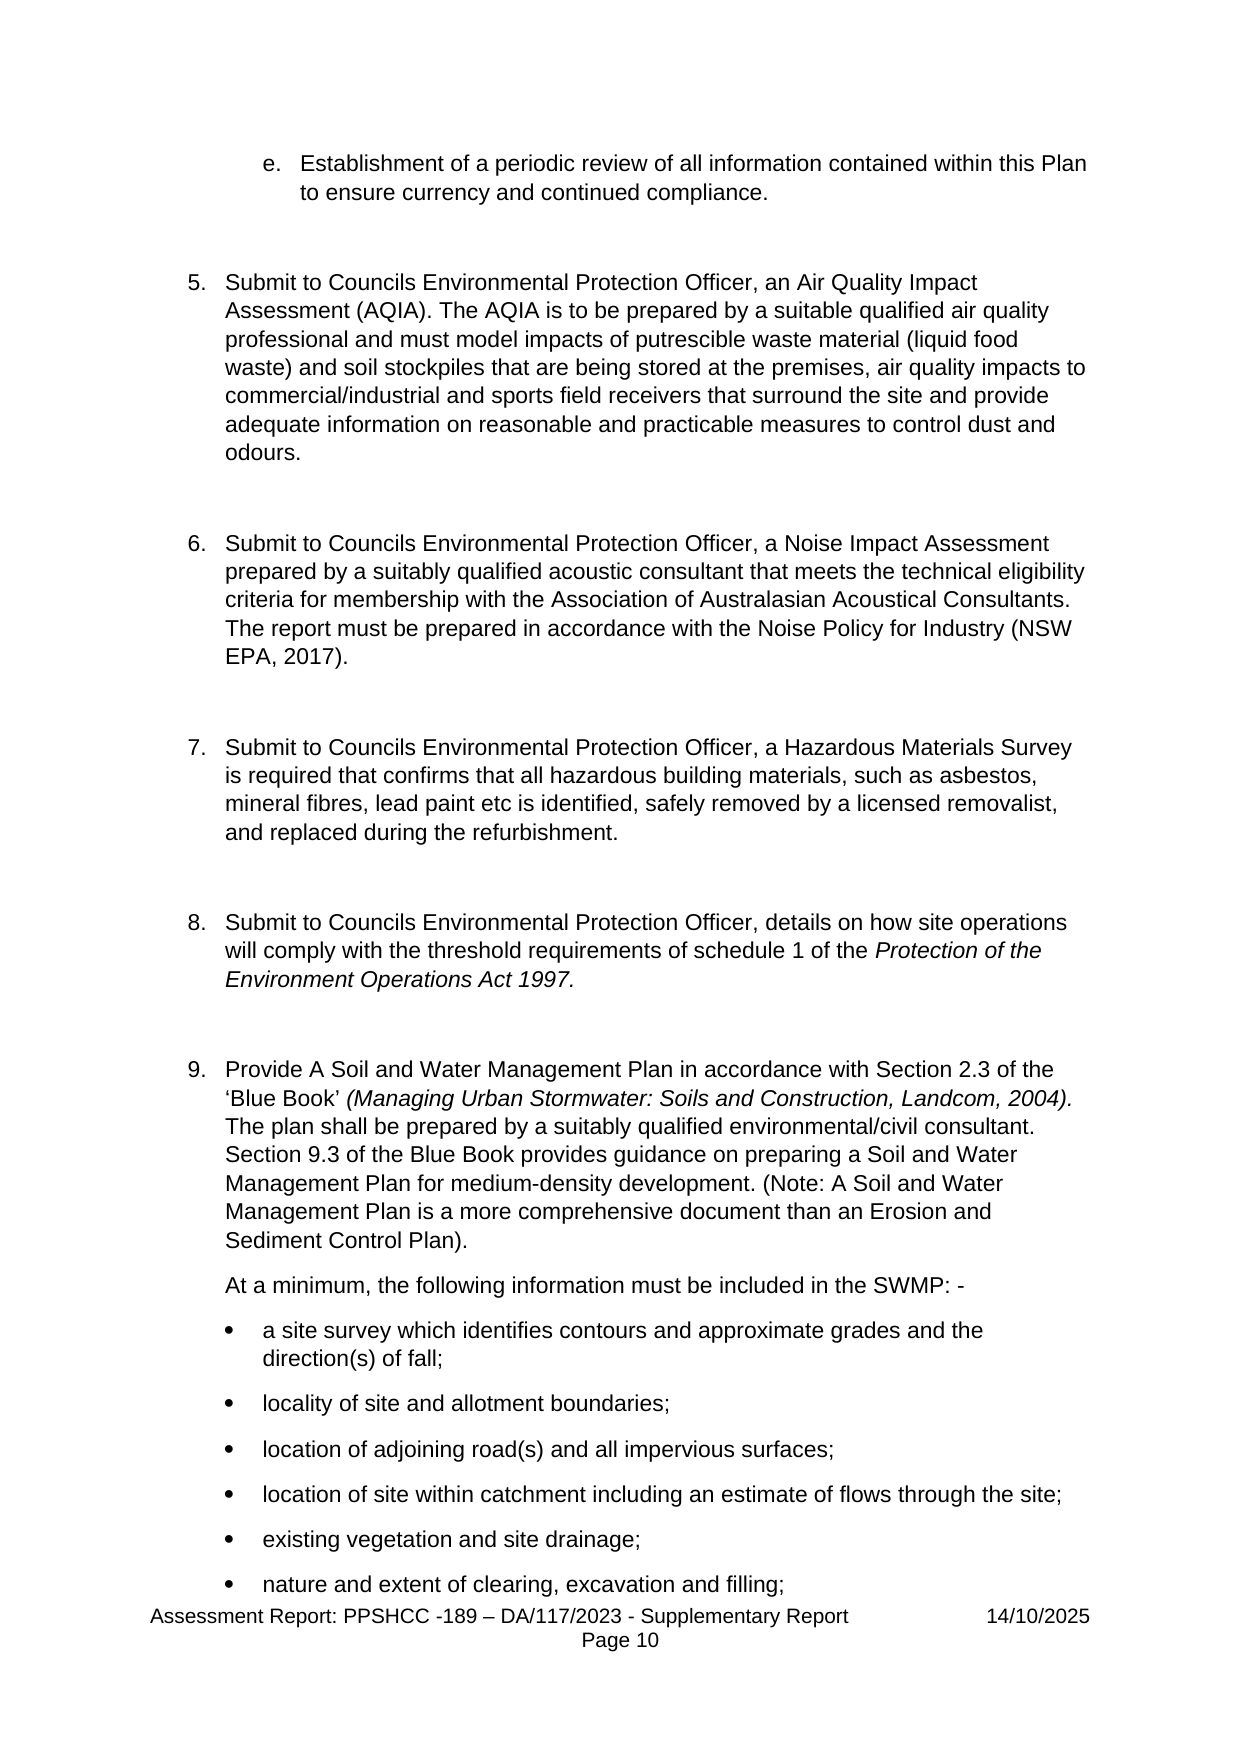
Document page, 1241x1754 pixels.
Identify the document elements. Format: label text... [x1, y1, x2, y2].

list Submit to Councils Environmental Protection Officer, an Air Quality Impact Assessment (AQIA). The AQIA is to be prepared by a suitable qualified air quality professional and must model impacts of putrescible waste material (liquid food waste) and soil stockpiles that are being stored at the premises, air quality impacts to commercial/industrial and sports field receivers that surround the site and provide adequate information on reasonable and practicable measures to control dust and odours. [187, 269, 1090, 466]
list existing vegetation and site drainage; [225, 1526, 1090, 1552]
list Establishment of a periodic review of all information contained within this Plan to ensure currency and continued compliance. [262, 150, 1090, 205]
list Submit to Councils Environmental Protection Officer, a Hazardous Materials Survey is required that confirms that all hazardous building materials, such as asbestos, mineral fibres, lead paint etc is identified, safely removed by a licensed removalist, and replaced during the refurbishment. [187, 733, 1090, 845]
list location of site within catchment including an estimate of flows through the site; [225, 1481, 1090, 1507]
list Submit to Councils Environmental Protection Officer, details on how site operations will comply with the threshold requirements of schedule 1 of the Protection of the Environment Operations Act 1997. [187, 909, 1090, 992]
list a site survey which identifies contours and approximate grades and the direction(s) of fall; [225, 1317, 1090, 1372]
list location of adjoining road(s) and all impervious surfaces; [225, 1436, 1090, 1462]
list locality of site and allotment boundaries; [225, 1390, 1090, 1417]
list Submit to Councils Environmental Protection Officer, a Noise Impact Assessment prepared by a suitably qualified acoustic consultant that meets the technical eligibility criteria for membership with the Association of Australasian Acoustical Consultants. The report must be prepared in accordance with the Noise Policy for Industry (NSW EPA, 2017). [187, 529, 1090, 669]
list Provide A Soil and Water Management Plan in accordance with Section 2.3 of the ‘Blue Book’ (Managing Urban Stormwater: Soils and Construction, Landcom, 2004). The plan shall be prepared by a suitably qualified environmental/civil consultant. Section 9.3 of the Blue Book provides guidance on preparing a Soil and Water Management Plan for medium-density development. (Note: A Soil and Water Management Plan is a more comprehensive document than an Erosion and Sediment Control Plan). [187, 1056, 1090, 1253]
text At a minimum, the following information must be included in the SWMP: - [150, 1272, 1090, 1298]
list nature and extent of clearing, excavation and filling; [225, 1571, 1090, 1597]
